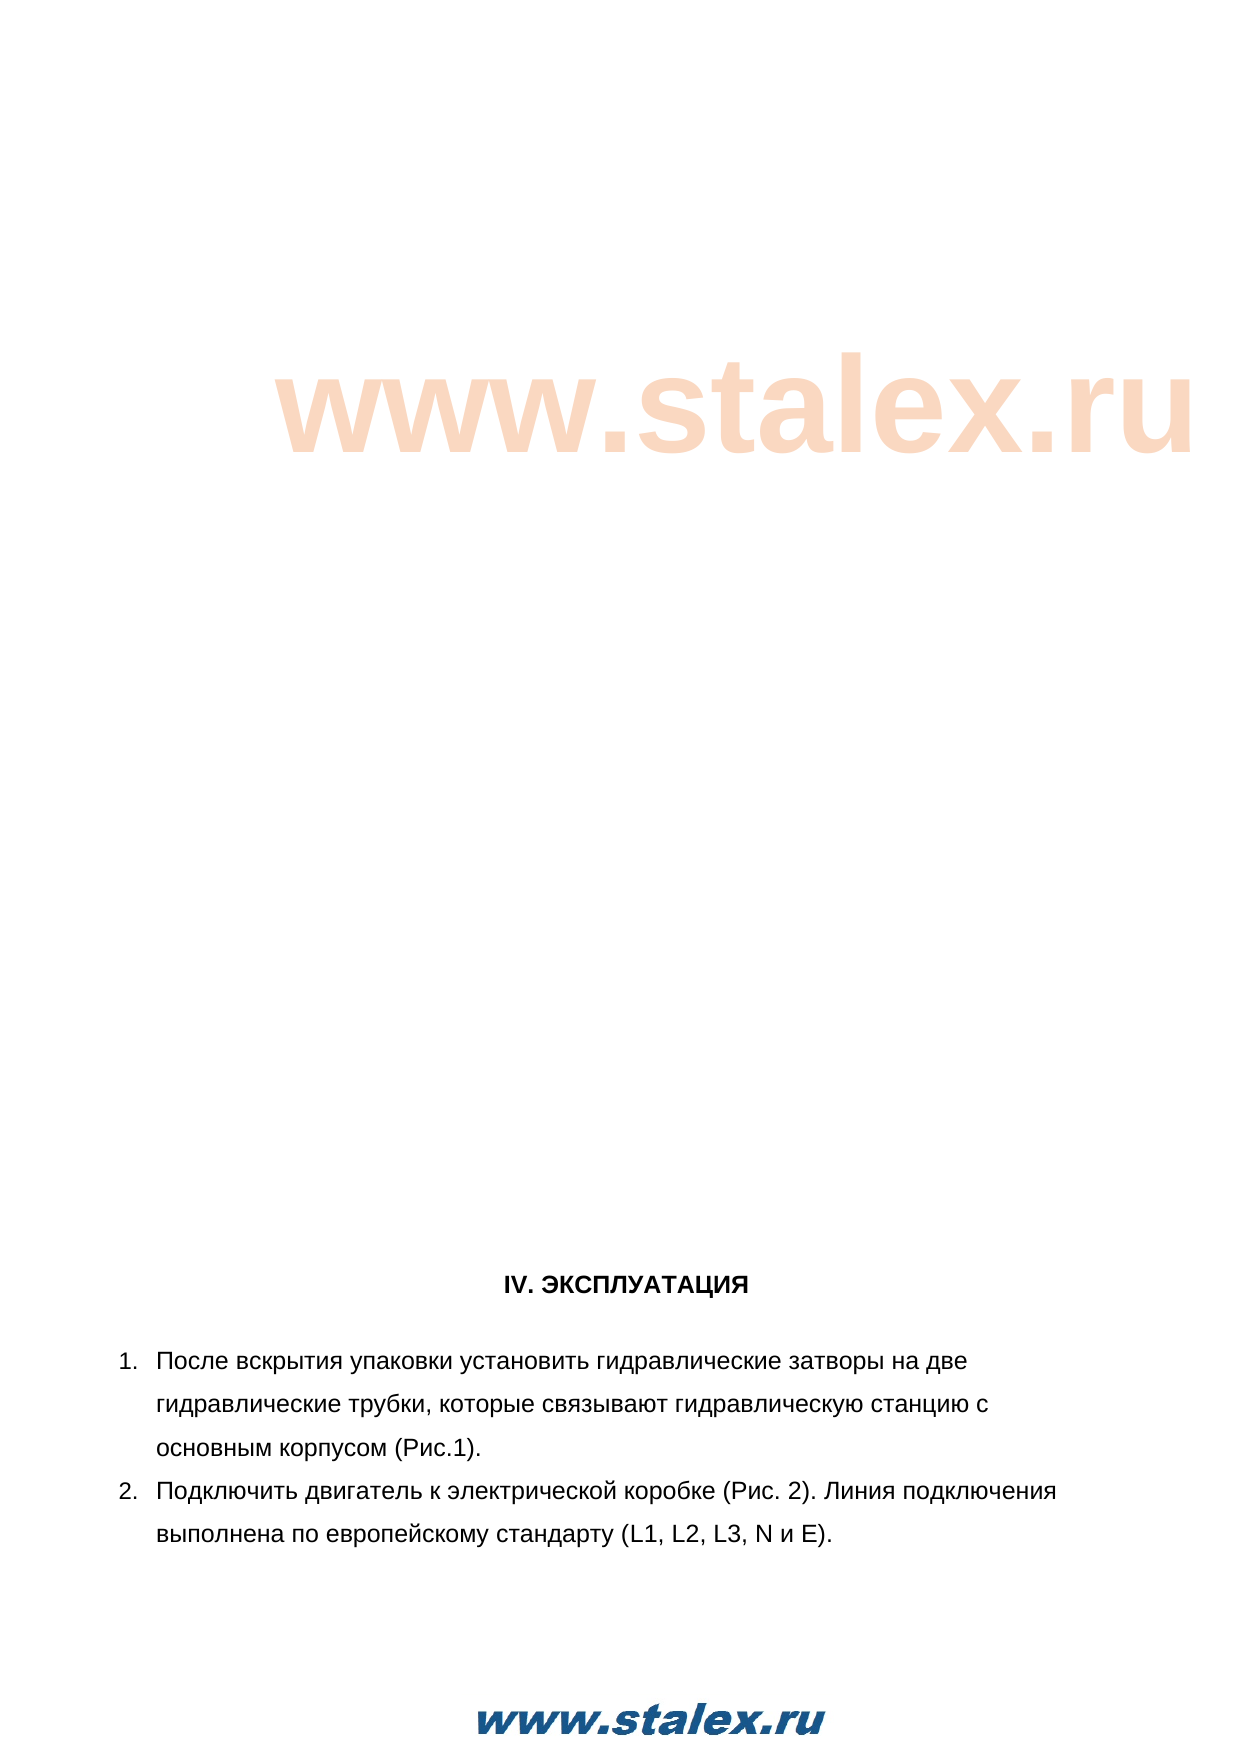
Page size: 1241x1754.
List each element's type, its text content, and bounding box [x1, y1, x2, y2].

list Подключить двигатель к электрической коробке (Рис. 2). Линия подключения выполнена по европейскому стандарту (L1, L2, L3, N и E). [118, 1476, 1154, 1548]
text IV. ЭКСПЛУАТАЦИЯ [504, 1267, 1177, 1301]
picture [461, 1694, 834, 1754]
list После вскрытия упаковки установить гидравлические затворы на две гидравлические трубки, которые связывают гидравлическую станцию с основным корпусом (Рис.1). [118, 1346, 1077, 1461]
